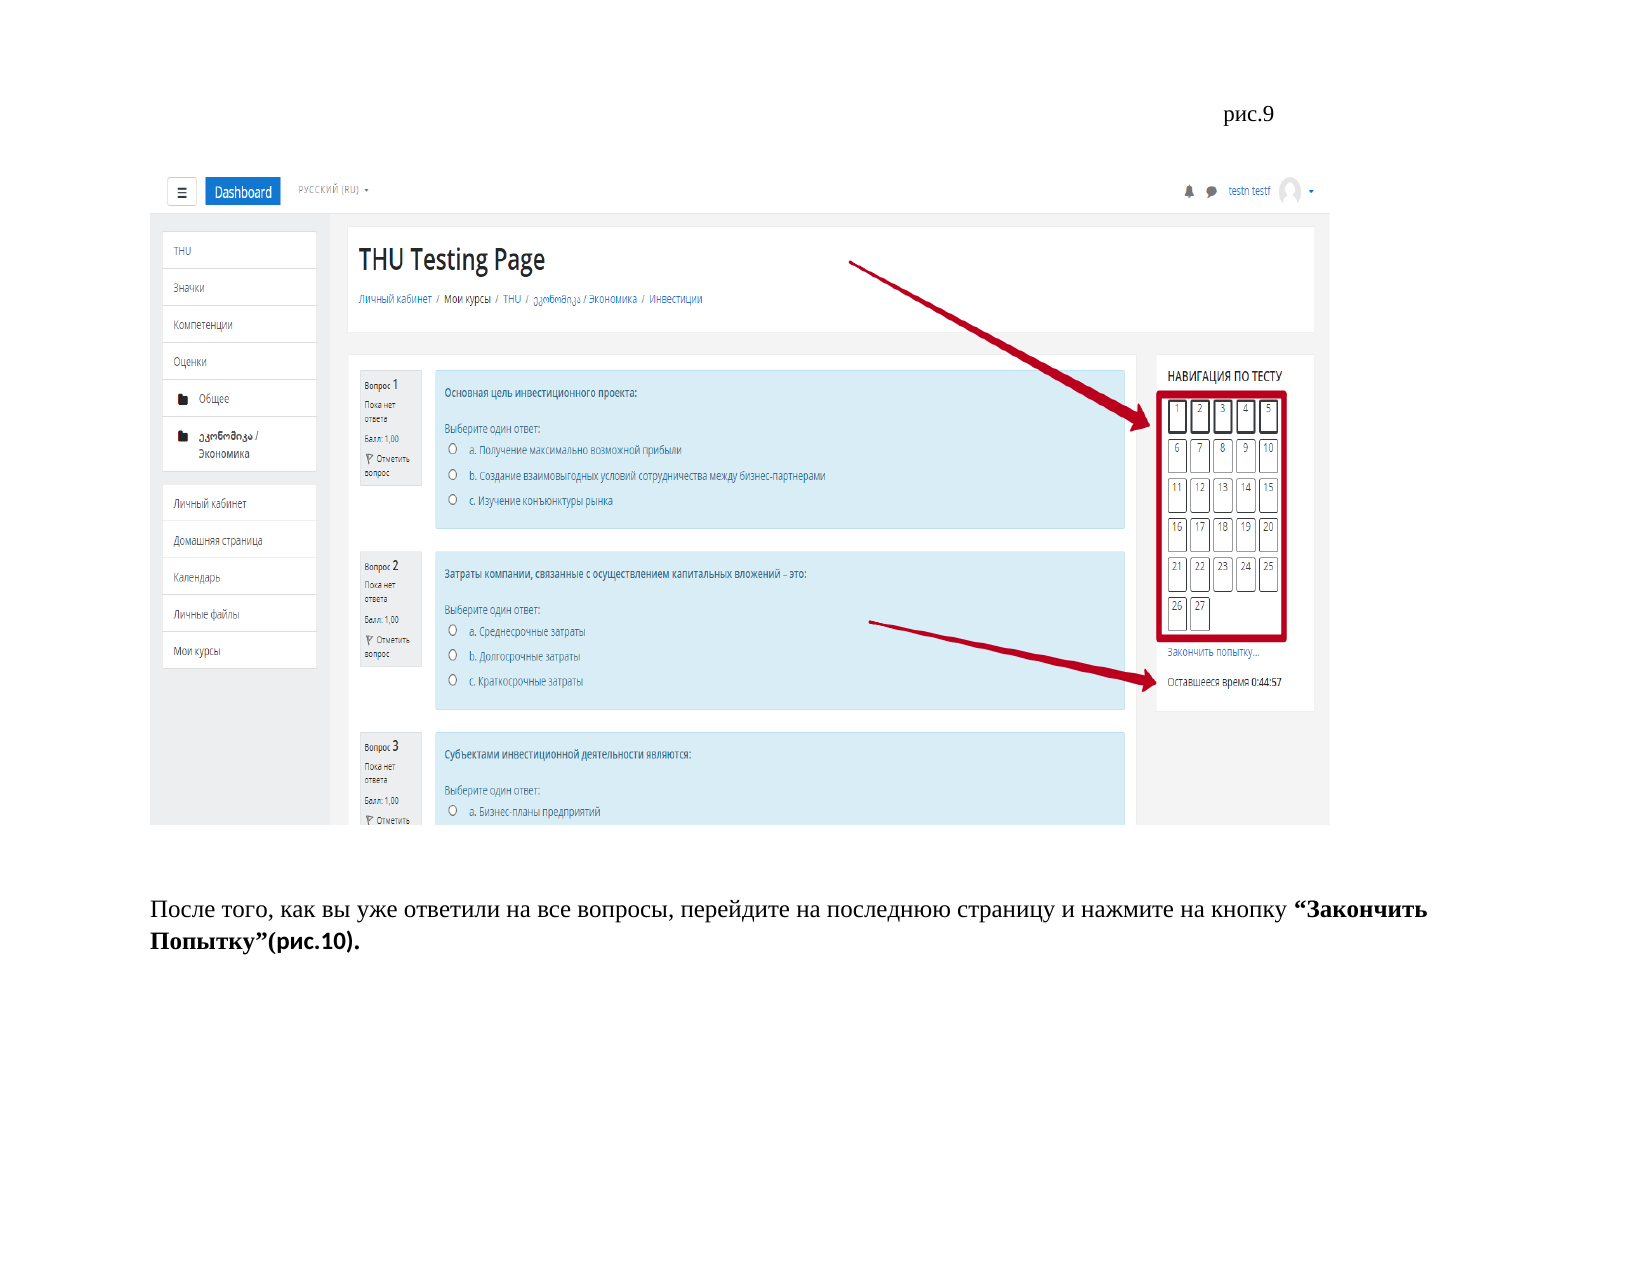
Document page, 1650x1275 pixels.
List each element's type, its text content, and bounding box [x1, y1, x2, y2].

picture [150, 174, 1330, 825]
text После того, как вы уже ответили на все вопросы, перейдите на последнюю страницу и нажмите на кнопку “Закончить Попытку”(рис.10). [150, 894, 1500, 956]
